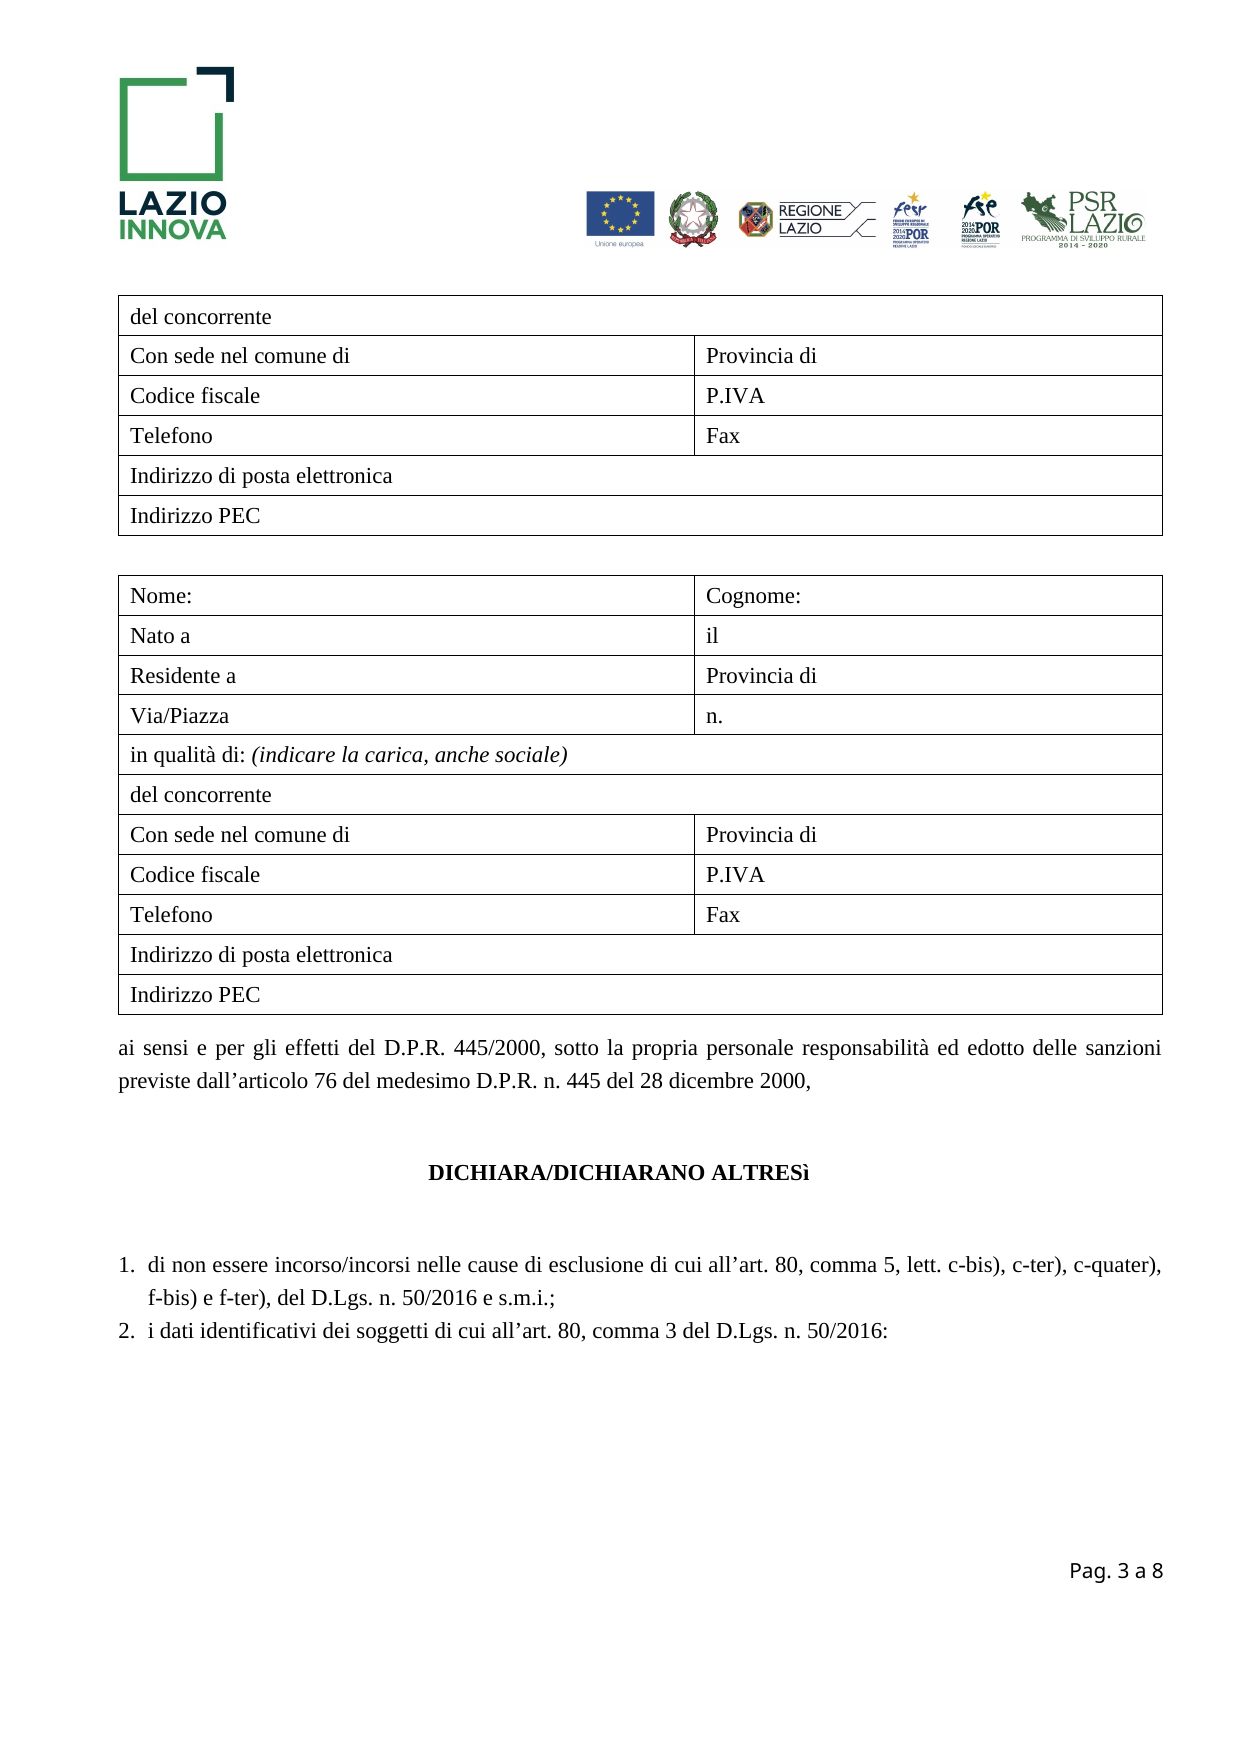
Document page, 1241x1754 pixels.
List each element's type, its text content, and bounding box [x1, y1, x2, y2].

table_cell Provincia di [695, 656, 1162, 694]
table_cell Indirizzo di posta elettronica [119, 935, 1162, 974]
table_cell n. [695, 695, 1162, 734]
table_header Nome: [119, 576, 694, 614]
table_cell Indirizzo PEC [119, 496, 1162, 535]
text ai sensi e per gli effetti del D.P.R. 445/2000, sotto la propria personale responsabilità ed edotto delle sanzioni previste dall’articolo 76 del medesimo D.P.R. n. 445 del 28 dicembre 2000, [118, 1027, 1164, 1094]
table_cell Telefono [119, 895, 694, 934]
table_cell Fax [695, 895, 1162, 934]
table_cell Fax [695, 416, 1162, 455]
table_cell Con sede nel comune di [119, 815, 694, 854]
table_cell in qualità di: (indicare la carica, anche sociale) [119, 735, 1162, 774]
table_cell Nato a [119, 616, 694, 654]
table_cell Con sede nel comune di [119, 336, 694, 375]
picture [2, 0, 1240, 1741]
table_cell P.IVA [695, 376, 1162, 415]
table_cell Codice fiscale [119, 855, 694, 894]
table_cell Telefono [119, 416, 694, 455]
text DICHIARA/DICHIARANO ALTRESì [177, 1152, 1060, 1185]
table_cell del concorrente [119, 296, 1162, 335]
table_cell Provincia di [695, 336, 1162, 375]
table_cell Residente a [119, 656, 694, 694]
table_cell Indirizzo di posta elettronica [119, 456, 1162, 495]
table_cell Provincia di [695, 815, 1162, 854]
list i dati identificativi dei soggetti di cui all’art. 80, comma 3 del D.Lgs. n. 50/2016: [118, 1310, 1163, 1344]
table_cell Via/Piazza [119, 695, 694, 734]
table_cell P.IVA [695, 855, 1162, 894]
table_cell del concorrente [119, 775, 1162, 814]
list di non essere incorso/incorsi nelle cause di esclusione di cui all’art. 80, comma 5, lett. c-bis), c-ter), c-quater), f-bis) e f-ter), del D.Lgs. n. 50/2016 e s.m.i.; [118, 1244, 1163, 1310]
table_header Cognome: [695, 576, 1162, 614]
table_cell Codice fiscale [119, 376, 694, 415]
table_cell Indirizzo PEC [119, 975, 1162, 1013]
table_cell il [695, 616, 1162, 654]
